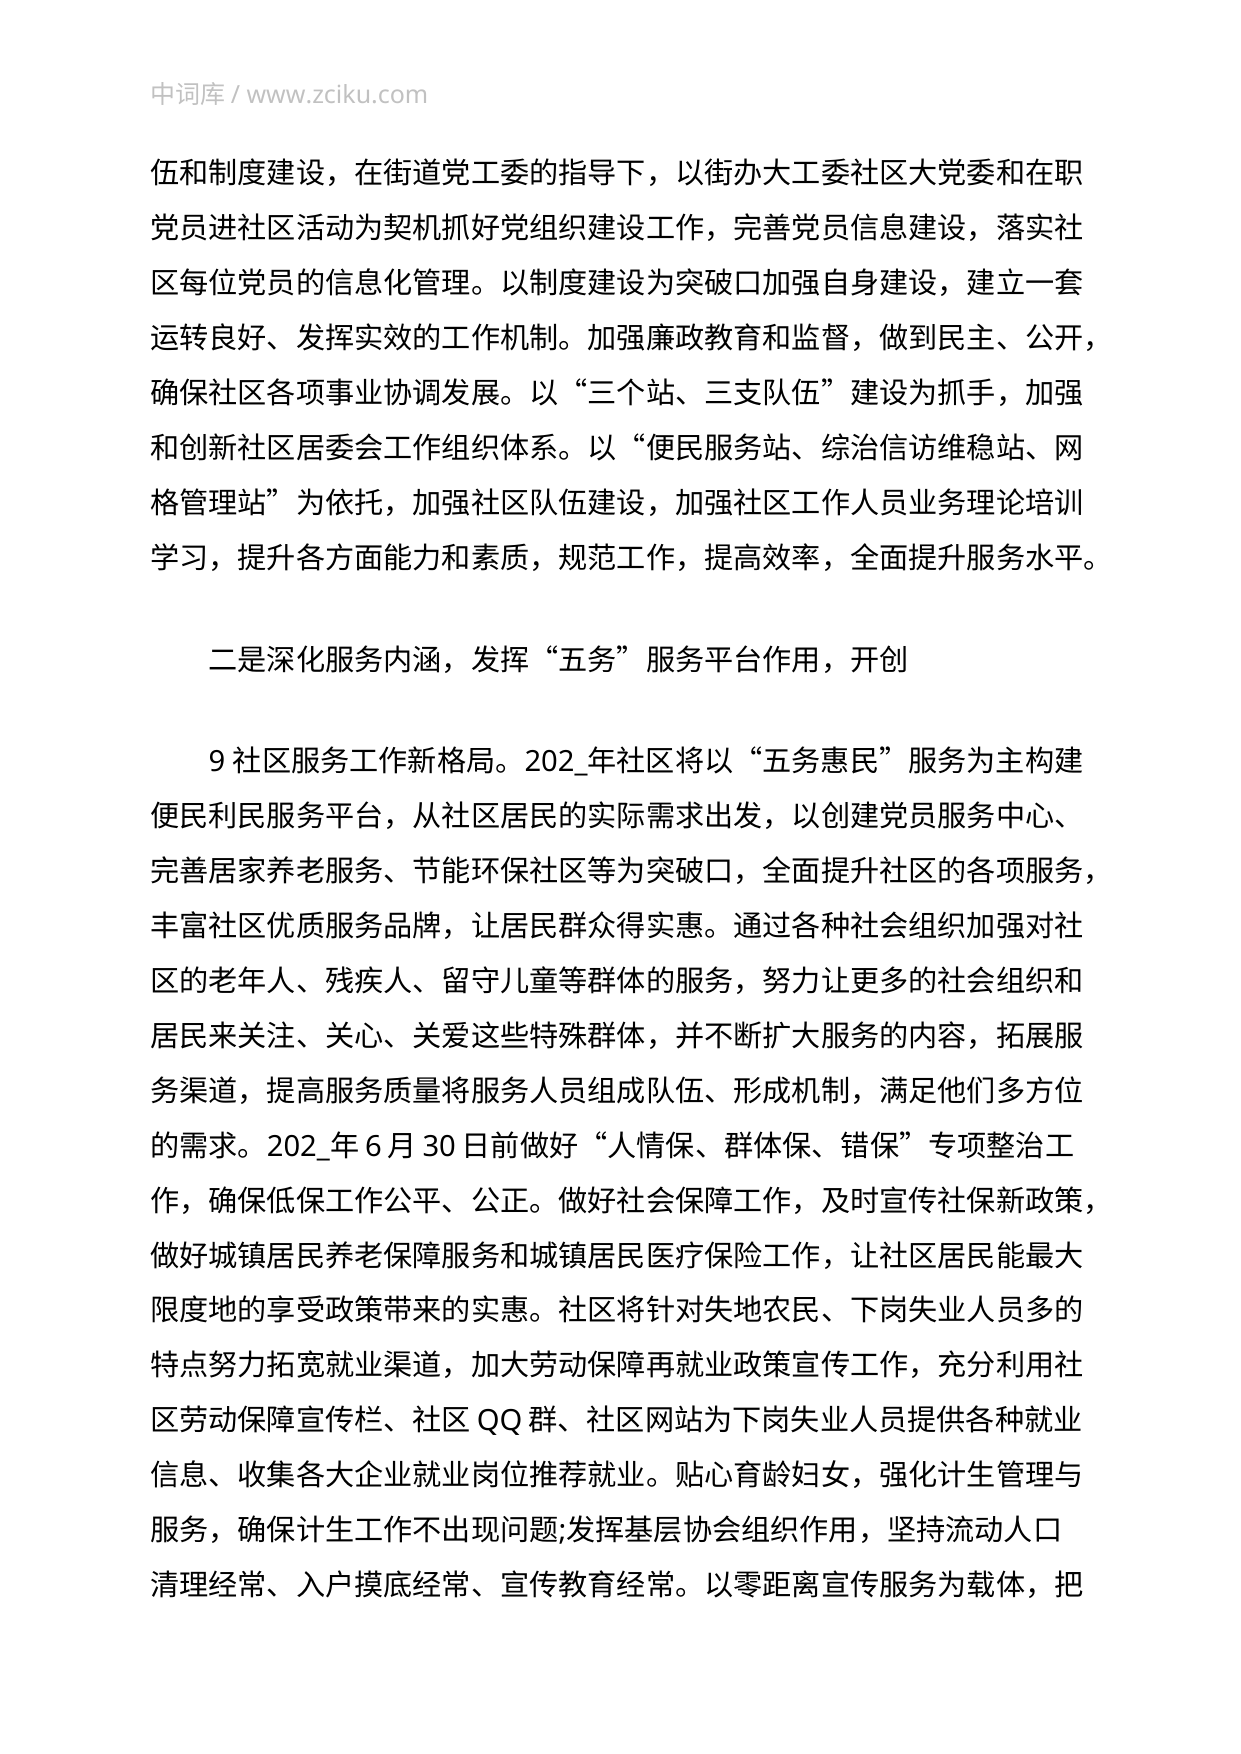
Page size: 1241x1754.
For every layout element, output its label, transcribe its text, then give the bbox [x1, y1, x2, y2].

text 二是深化服务内涵，发挥“五务”服务平台作用，开创 [150, 636, 1090, 678]
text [150, 150, 1090, 577]
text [150, 738, 1090, 1604]
